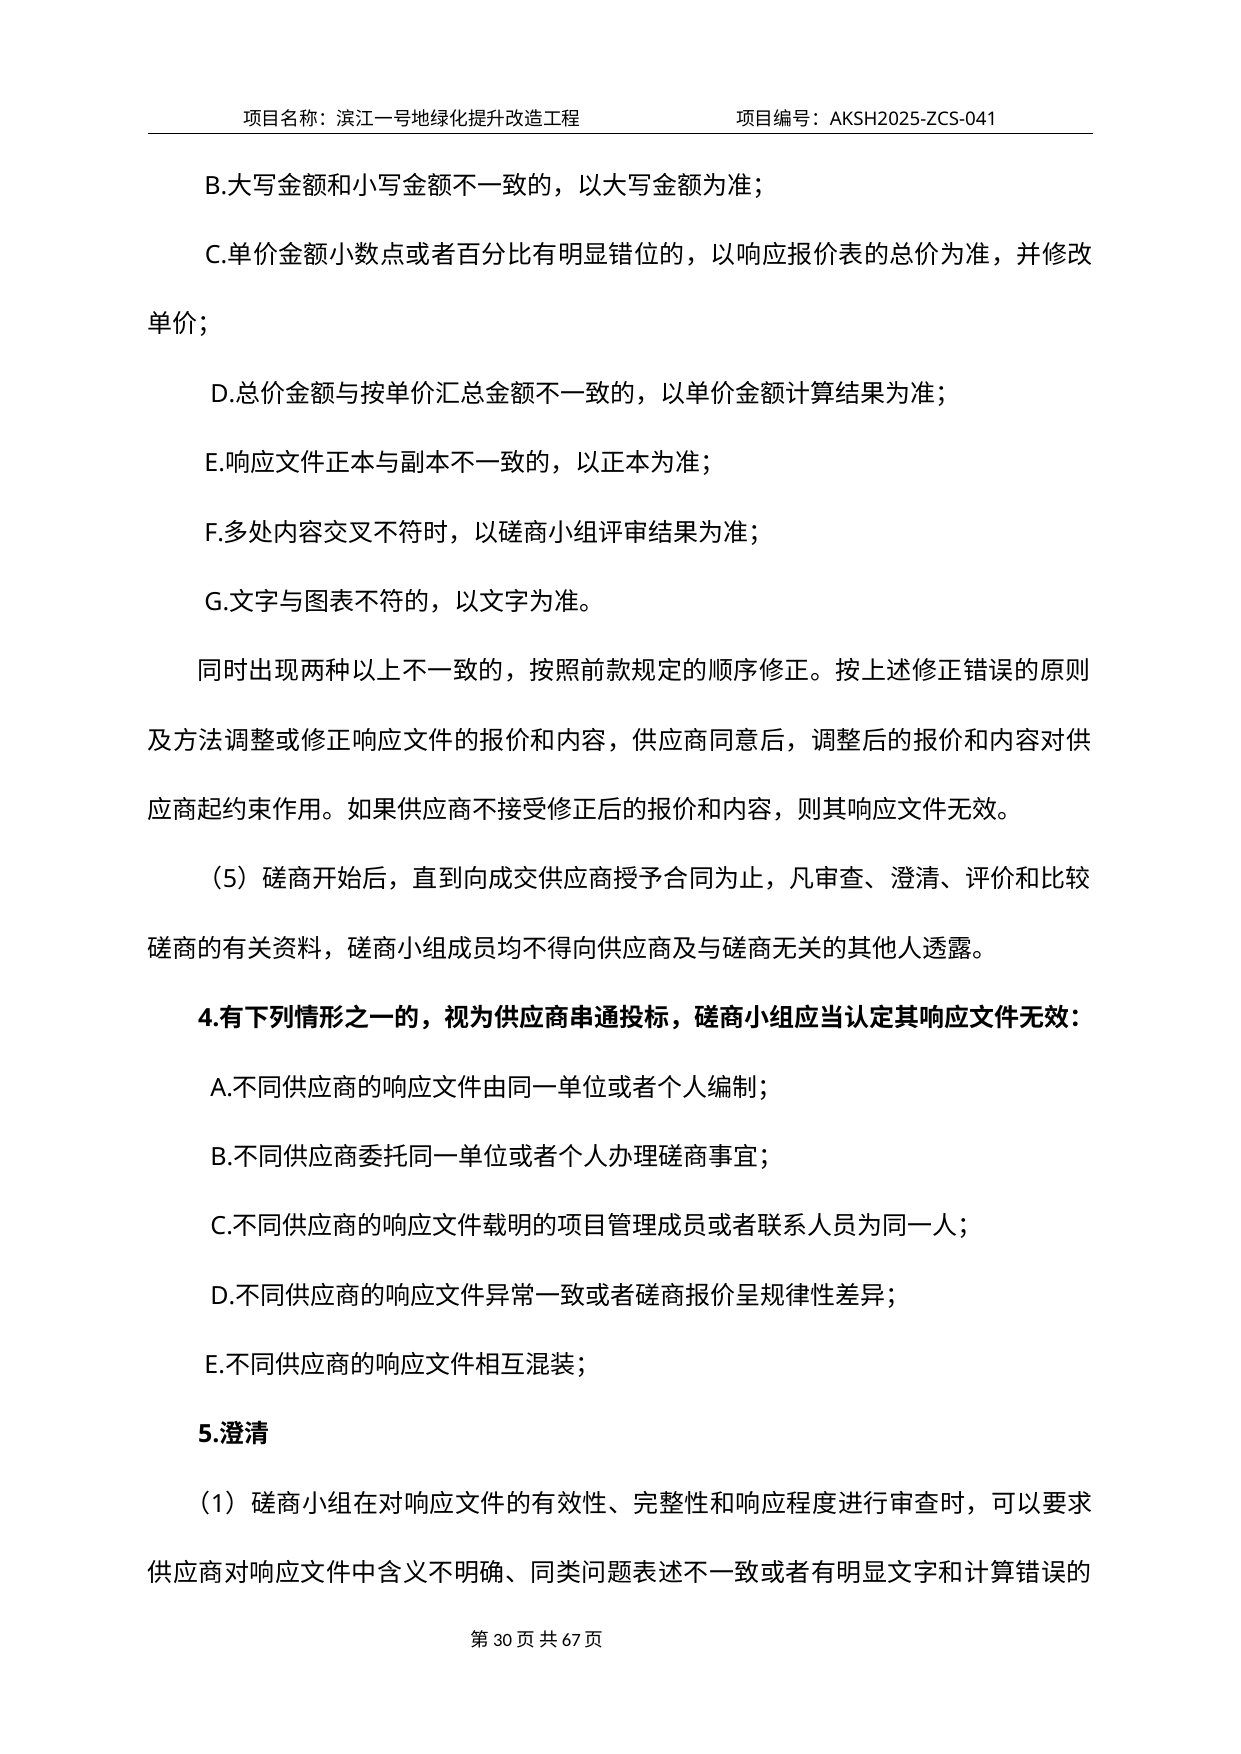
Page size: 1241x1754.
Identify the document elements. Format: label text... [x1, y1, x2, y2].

text A.不同供应商的响应文件由同一单位或者个人编制； [148, 1050, 1093, 1120]
text E.响应文件正本与副本不一致的，以正本为准； [148, 426, 1093, 495]
text B.不同供应商委托同一单位或者个人办理磋商事宜； [148, 1120, 1093, 1189]
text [148, 1467, 1093, 1605]
text B.大写金额和小写金额不一致的，以大写金额为准； [148, 148, 1093, 218]
text 4.有下列情形之一的，视为供应商串通投标，磋商小组应当认定其响应文件无效： [148, 981, 1093, 1050]
text D.总价金额与按单价汇总金额不一致的，以单价金额计算结果为准； [148, 357, 1093, 426]
text D.不同供应商的响应文件异常一致或者磋商报价呈规律性差异； [148, 1258, 1093, 1328]
text F.多处内容交叉不符时，以磋商小组评审结果为准； [148, 495, 1093, 565]
text G.文字与图表不符的，以文字为准。 [148, 565, 1093, 634]
subtitle 5.澄清 [148, 1397, 1093, 1467]
text C.不同供应商的响应文件载明的项目管理成员或者联系人员为同一人； [148, 1189, 1093, 1258]
text C.单价金额小数点或者百分比有明显错位的，以响应报价表的总价为准，并修改单价； [148, 218, 1093, 357]
text 同时出现两种以上不一致的，按照前款规定的顺序修正。按上述修正错误的原则及方法调整或修正响应文件的报价和内容，供应商同意后，调整后的报价和内容对供应商起约束作用。如果供应商不接受修正后的报价和内容，则其响应文件无效。 [148, 634, 1093, 842]
text E.不同供应商的响应文件相互混装； [148, 1328, 1093, 1397]
text （5）磋商开始后，直到向成交供应商授予合同为止，凡审查、澄清、评价和比较磋商的有关资料，磋商小组成员均不得向供应商及与磋商无关的其他人透露。 [148, 842, 1093, 981]
